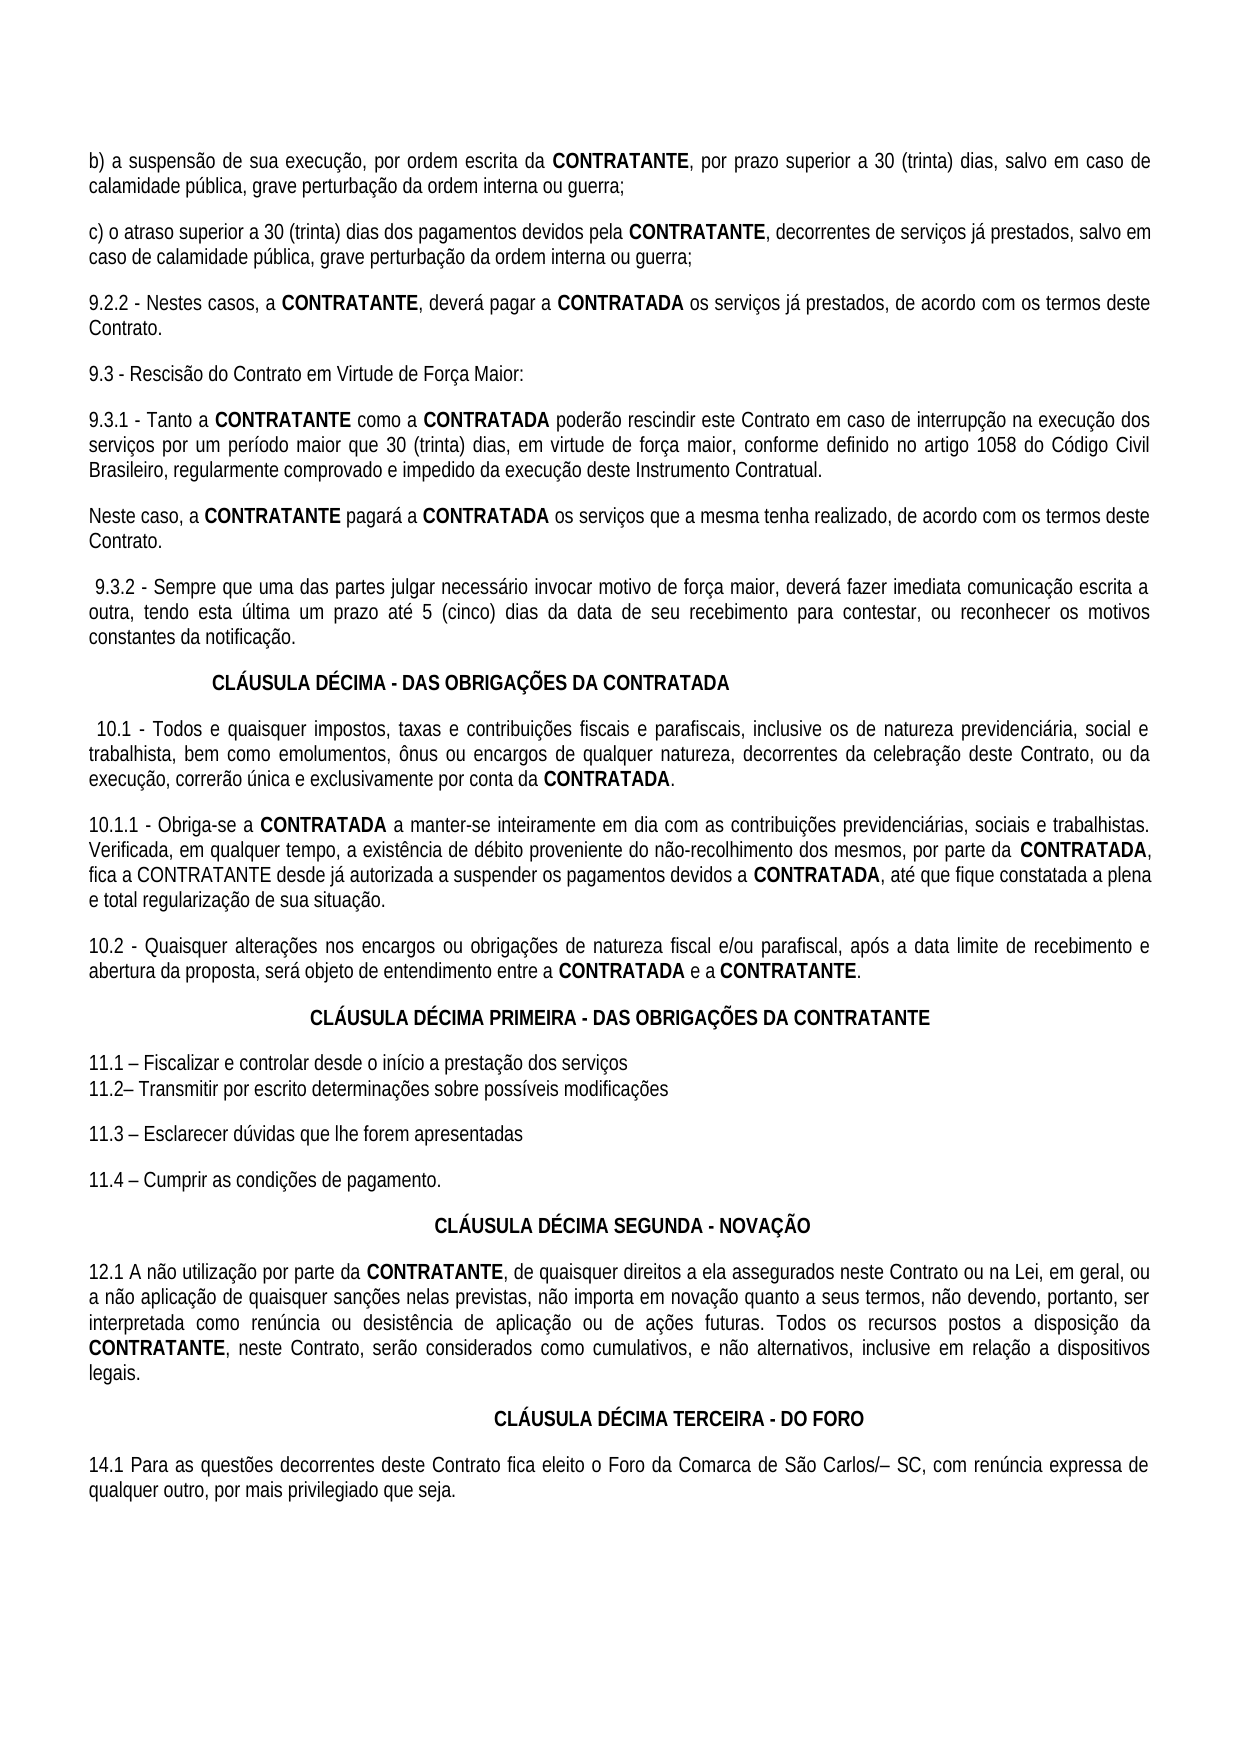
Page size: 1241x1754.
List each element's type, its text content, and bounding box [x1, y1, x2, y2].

text 9.3 - Rescisão do Contrato em Virtude de Força Maior: [89, 361, 1152, 386]
text 11.4 – Cumprir as condições de pagamento. [89, 1167, 1152, 1192]
text 10.2 - Quaisquer alterações nos encargos ou obrigações de natureza fiscal e/ou parafiscal, após a data limite de recebimento e abertura da proposta, será objeto de entendimento entre a CONTRATADA e a CONTRATANTE. [89, 933, 1152, 983]
text 11.1 – Fiscalizar e controlar desde o início a prestação dos serviços [89, 1050, 1152, 1075]
text Neste caso, a CONTRATANTE pagará a CONTRATADA os serviços que a mesma tenha realizado, de acordo com os termos deste Contrato. [89, 503, 1152, 553]
text 9.3.1 - Tanto a CONTRATANTE como a CONTRATADA poderão rescindir este Contrato em caso de interrupção na execução dos serviços por um período maior que 30 (trinta) dias, em virtude de força maior, conforme definido no artigo 1058 do Código Civil Brasileiro, regularmente comprovado e impedido da execução deste Instrumento Contratual. [89, 407, 1152, 482]
text 9.2.2 - Nestes casos, a CONTRATANTE, deverá pagar a CONTRATADA os serviços já prestados, de acordo com os termos deste Contrato. [89, 290, 1152, 340]
text CLÁUSULA DÉCIMA SEGUNDA - NOVAÇÃO [89, 1213, 1152, 1238]
text CLÁUSULA DÉCIMA PRIMEIRA - DAS OBRIGAÇÕES DA CONTRATANTE [89, 1004, 1152, 1029]
text b) a suspensão de sua execução, por ordem escrita da CONTRATANTE, por prazo superior a 30 (trinta) dias, salvo em caso de calamidade pública, grave perturbação da ordem interna ou guerra; [89, 148, 1152, 198]
text c) o atraso superior a 30 (trinta) dias dos pagamentos devidos pela CONTRATANTE, decorrentes de serviços já prestados, salvo em caso de calamidade pública, grave perturbação da ordem interna ou guerra; [89, 219, 1152, 269]
text 10.1 - Todos e quaisquer impostos, taxas e contribuições fiscais e parafiscais, inclusive os de natureza previdenciária, social e trabalhista, bem como emolumentos, ônus ou encargos de qualquer natureza, decorrentes da celebração deste Contrato, ou da execução, correrão única e exclusivamente por conta da CONTRATADA. [89, 716, 1152, 791]
text 12.1 A não utilização por parte da CONTRATANTE, de quaisquer direitos a ela assegurados neste Contrato ou na Lei, em geral, ou a não aplicação de quaisquer sanções nelas previstas, não importa em novação quanto a seus termos, não devendo, portanto, ser interpretada como renúncia ou desistência de aplicação ou de ações futuras. Todos os recursos postos a disposição da CONTRATANTE, neste Contrato, serão considerados como cumulativos, e não alternativos, inclusive em relação a dispositivos legais. [89, 1259, 1152, 1385]
text CLÁUSULA DÉCIMA - DAS OBRIGAÇÕES DA CONTRATADA [89, 670, 1152, 695]
text 10.1.1 - Obriga-se a CONTRATADA a manter-se inteiramente em dia com as contribuições previdenciárias, sociais e trabalhistas. Verificada, em qualquer tempo, a existência de débito proveniente do não-recolhimento dos mesmos, por parte da CONTRATADA, fica a CONTRATANTE desde já autorizada a suspender os pagamentos devidos a CONTRATADA, até que fique constatada a plena e total regularização de sua situação. [89, 812, 1152, 912]
text CLÁUSULA DÉCIMA TERCEIRA - DO FORO [89, 1406, 1152, 1431]
text 9.3.2 - Sempre que uma das partes julgar necessário invocar motivo de força maior, deverá fazer imediata comunicação escrita a outra, tendo esta última um prazo até 5 (cinco) dias da data de seu recebimento para contestar, ou reconhecer os motivos constantes da notificação. [89, 574, 1152, 649]
text 11.3 – Esclarecer dúvidas que lhe forem apresentadas [89, 1121, 1152, 1146]
text 11.2– Transmitir por escrito determinações sobre possíveis modificações [89, 1075, 1152, 1101]
text 14.1 Para as questões decorrentes deste Contrato fica eleito o Foro da Comarca de São Carlos/– SC, com renúncia expressa de qualquer outro, por mais privilegiado que seja. [89, 1451, 1152, 1502]
